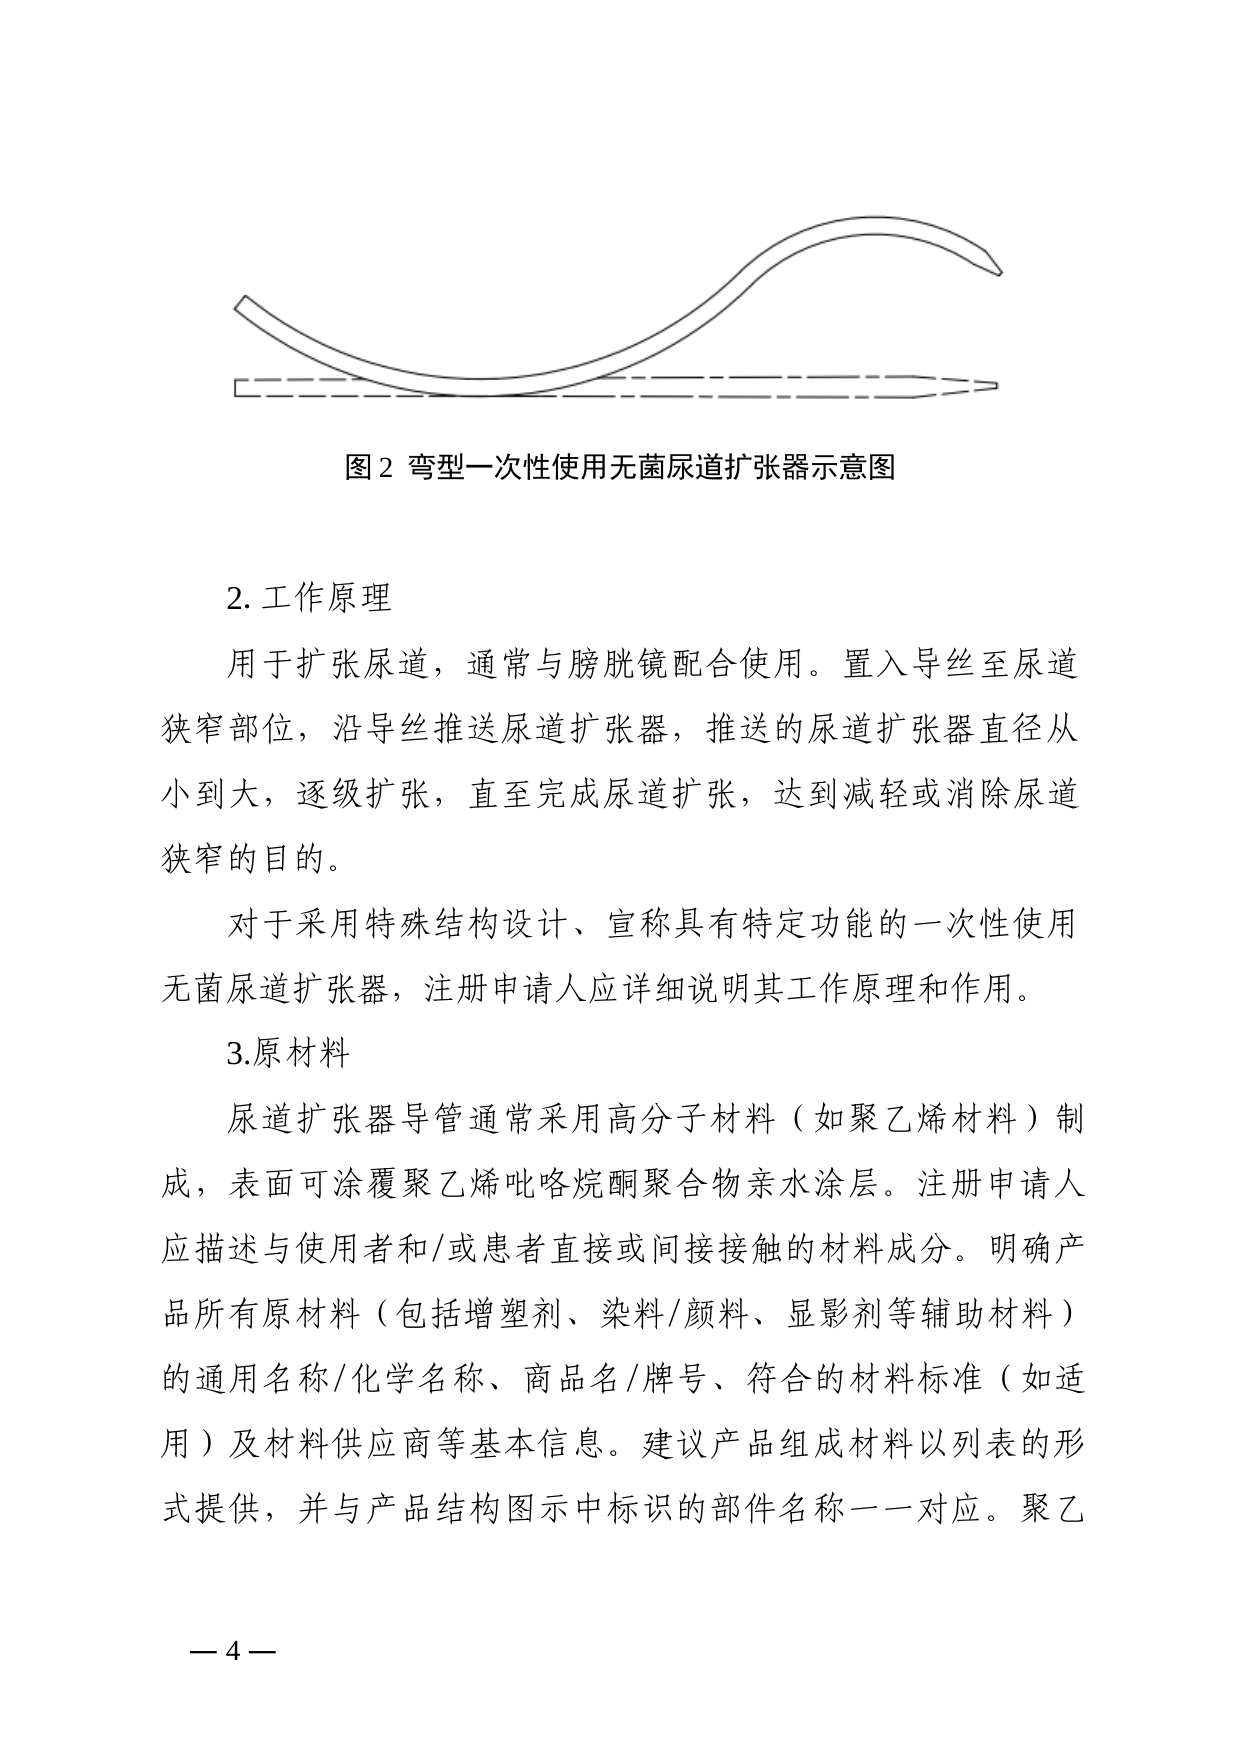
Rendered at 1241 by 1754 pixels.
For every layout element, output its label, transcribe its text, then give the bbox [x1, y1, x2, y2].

text 2.工作原理 [159, 564, 1081, 629]
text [159, 1084, 1088, 1539]
text 用于扩张尿道，通常与膀胱镜配合使用。置入导丝至尿道狭窄部位，沿导丝推送尿道扩张器，推送的尿道扩张器直径从小到大，逐级扩张，直至完成尿道扩张，达到减轻或消除尿道狭窄的目的。 [159, 629, 1081, 889]
text 图2 弯型一次性使用无菌尿道扩张器示意图 [159, 434, 1081, 499]
text 对于采用特殊结构设计、宣称具有特定功能的一次性使用无菌尿道扩张器，注册申请人应详细说明其工作原理和作用。 [159, 889, 1081, 1019]
text 3.原材料 [159, 1019, 1081, 1084]
picture [208, 206, 1032, 413]
